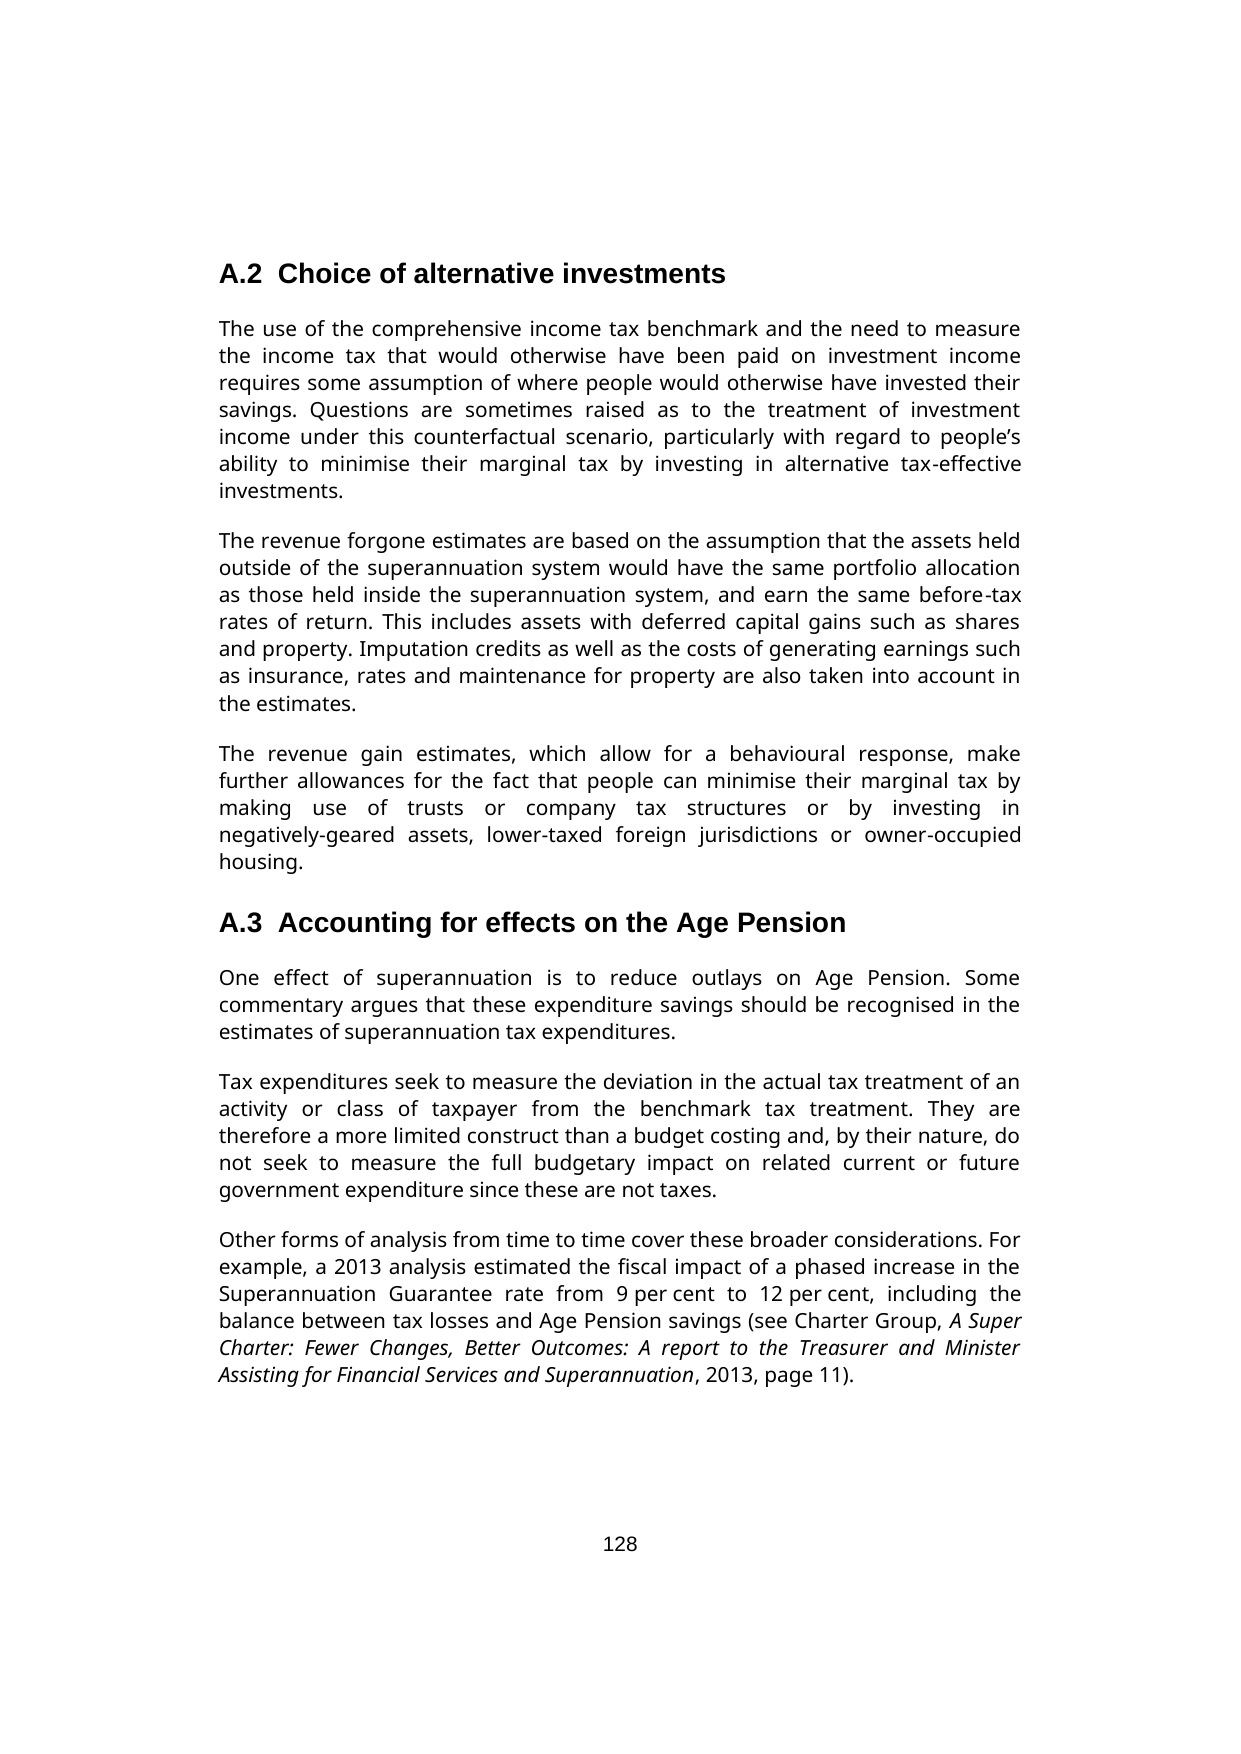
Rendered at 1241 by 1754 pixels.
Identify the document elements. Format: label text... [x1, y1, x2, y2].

text One effect of superannuation is to reduce outlays on Age Pension. Some commentary argues that these expenditure savings should be recognised in the estimates of superannuation tax expenditures. [218, 963, 1022, 1044]
text The revenue forgone estimates are based on the assumption that the assets held outside of the superannuation system would have the same portfolio allocation as those held inside the superannuation system, and earn the same before-tax rates of return. This includes assets with deferred capital gains such as shares and property. Imputation credits as well as the costs of generating earnings such as insurance, rates and maintenance for property are also taken into account in the estimates. [218, 527, 1022, 716]
subtitle A.2 Choice of alternative investments [218, 257, 1022, 289]
text Other forms of analysis from time to time cover these broader considerations. For example, a 2013 analysis estimated the fiscal impact of a phased increase in the Superannuation Guarantee rate from 9 per cent to 12 per cent, including the balance between tax losses and Age Pension savings (see Charter Group, A Super Charter: Fewer Changes, Better Outcomes: A report to the Treasurer and Minister Assisting for Financial Services and Superannuation, 2013, page 11). [218, 1226, 1022, 1388]
subtitle A.3 Accounting for effects on the Age Pension [218, 906, 1022, 938]
text The use of the comprehensive income tax benchmark and the need to measure the income tax that would otherwise have been paid on investment income requires some assumption of where people would otherwise have invested their savings. Questions are sometimes raised as to the treatment of investment income under this counterfactual scenario, particularly with regard to people’s ability to minimise their marginal tax by investing in alternative tax-effective investments. [218, 314, 1022, 504]
text The revenue gain estimates, which allow for a behavioural response, make further allowances for the fact that people can minimise their marginal tax by making use of trusts or company tax structures or by investing in negatively-geared assets, lower-taxed foreign jurisdictions or owner-occupied housing. [218, 739, 1022, 875]
text Tax expenditures seek to measure the deviation in the actual tax treatment of an activity or class of taxpayer from the benchmark tax treatment. They are therefore a more limited construct than a budget costing and, by their nature, do not seek to measure the full budgetary impact on related current or future government expenditure since these are not taxes. [218, 1067, 1022, 1203]
